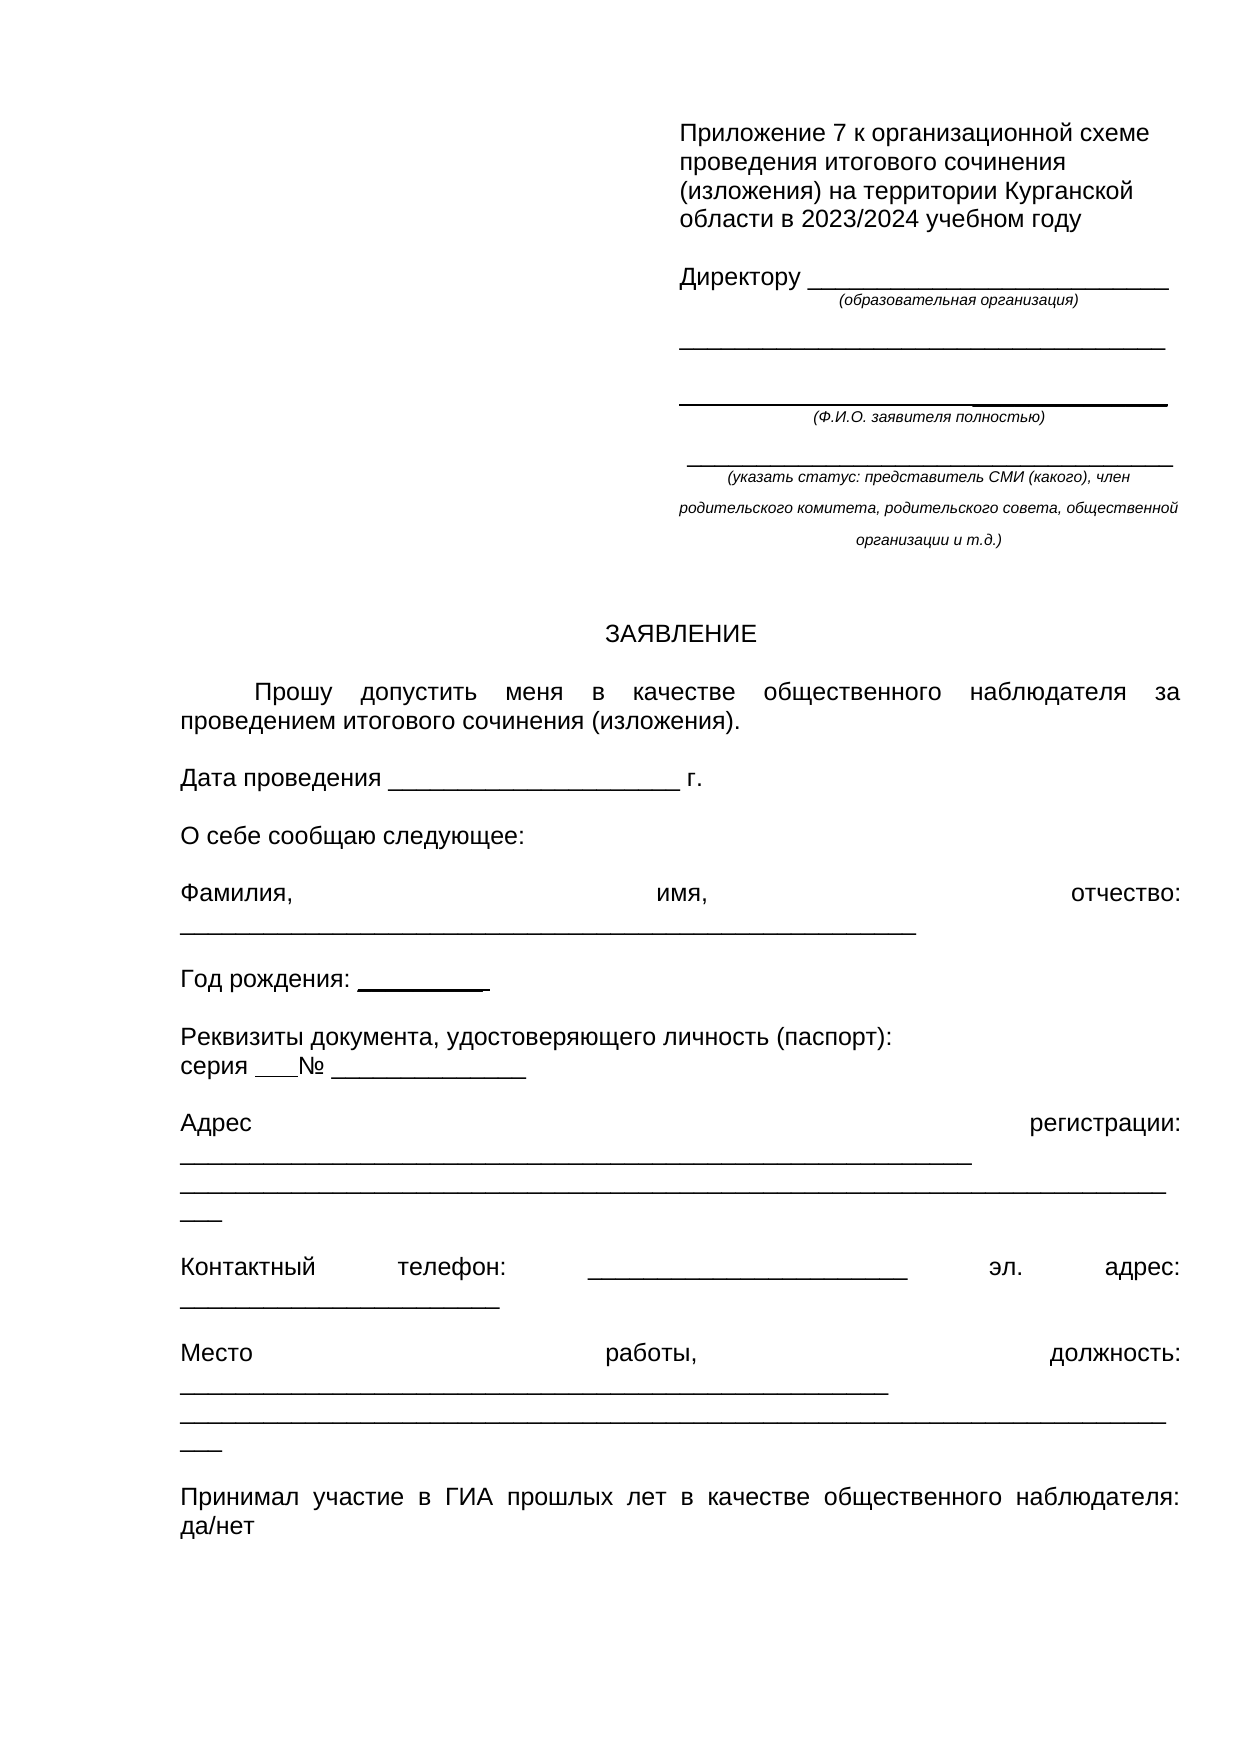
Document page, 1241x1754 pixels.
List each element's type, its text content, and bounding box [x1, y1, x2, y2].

text (указать статус: представитель СМИ (какого), член родительского комитета, родительского совета, общественной организации и т.д.) [679, 468, 1181, 562]
text (Ф.И.О. заявителя полностью) ___________________________________ [679, 408, 1181, 468]
text Принимал участие в ГИА прошлых лет в качестве общественного наблюдателя: да/нет [180, 1482, 1181, 1539]
text ______________ [679, 379, 1181, 408]
text Реквизиты документа, удостоверяющего личность (паспорт): [180, 1022, 1181, 1051]
text Место работы, должность: ___________________________________________________ [180, 1338, 1181, 1396]
text __________________________________________________________________________ [180, 1166, 1181, 1223]
text Дата проведения _____________________ г. [180, 763, 1181, 792]
text Прошу допустить меня в качестве общественного наблюдателя за проведением итогового сочинения (изложения). [180, 677, 1181, 734]
text ___________________________________ [679, 322, 1181, 351]
text Фамилия, имя, отчество: _____________________________________________________ [180, 878, 1181, 936]
text Год рождения: _________ [180, 964, 1181, 993]
text Директору __________________________ [679, 262, 1181, 291]
text проведения итогового сочинения (изложения) на территории Курганской области в 2023/2024 учебном году [679, 147, 1181, 233]
text Адрес регистрации: _________________________________________________________ [180, 1108, 1181, 1166]
text Контактный телефон: _______________________ эл. адрес: _______________________ [180, 1252, 1181, 1309]
text О себе сообщаю следующее: [180, 821, 1181, 849]
text (образовательная организация) [679, 291, 1181, 322]
text __________________________________________________________________________ [180, 1396, 1181, 1453]
text Приложение 7 к организационной схеме [679, 118, 1181, 147]
text серия № ______________ [180, 1051, 1181, 1079]
text ЗАЯВЛЕНИЕ [180, 619, 1181, 648]
